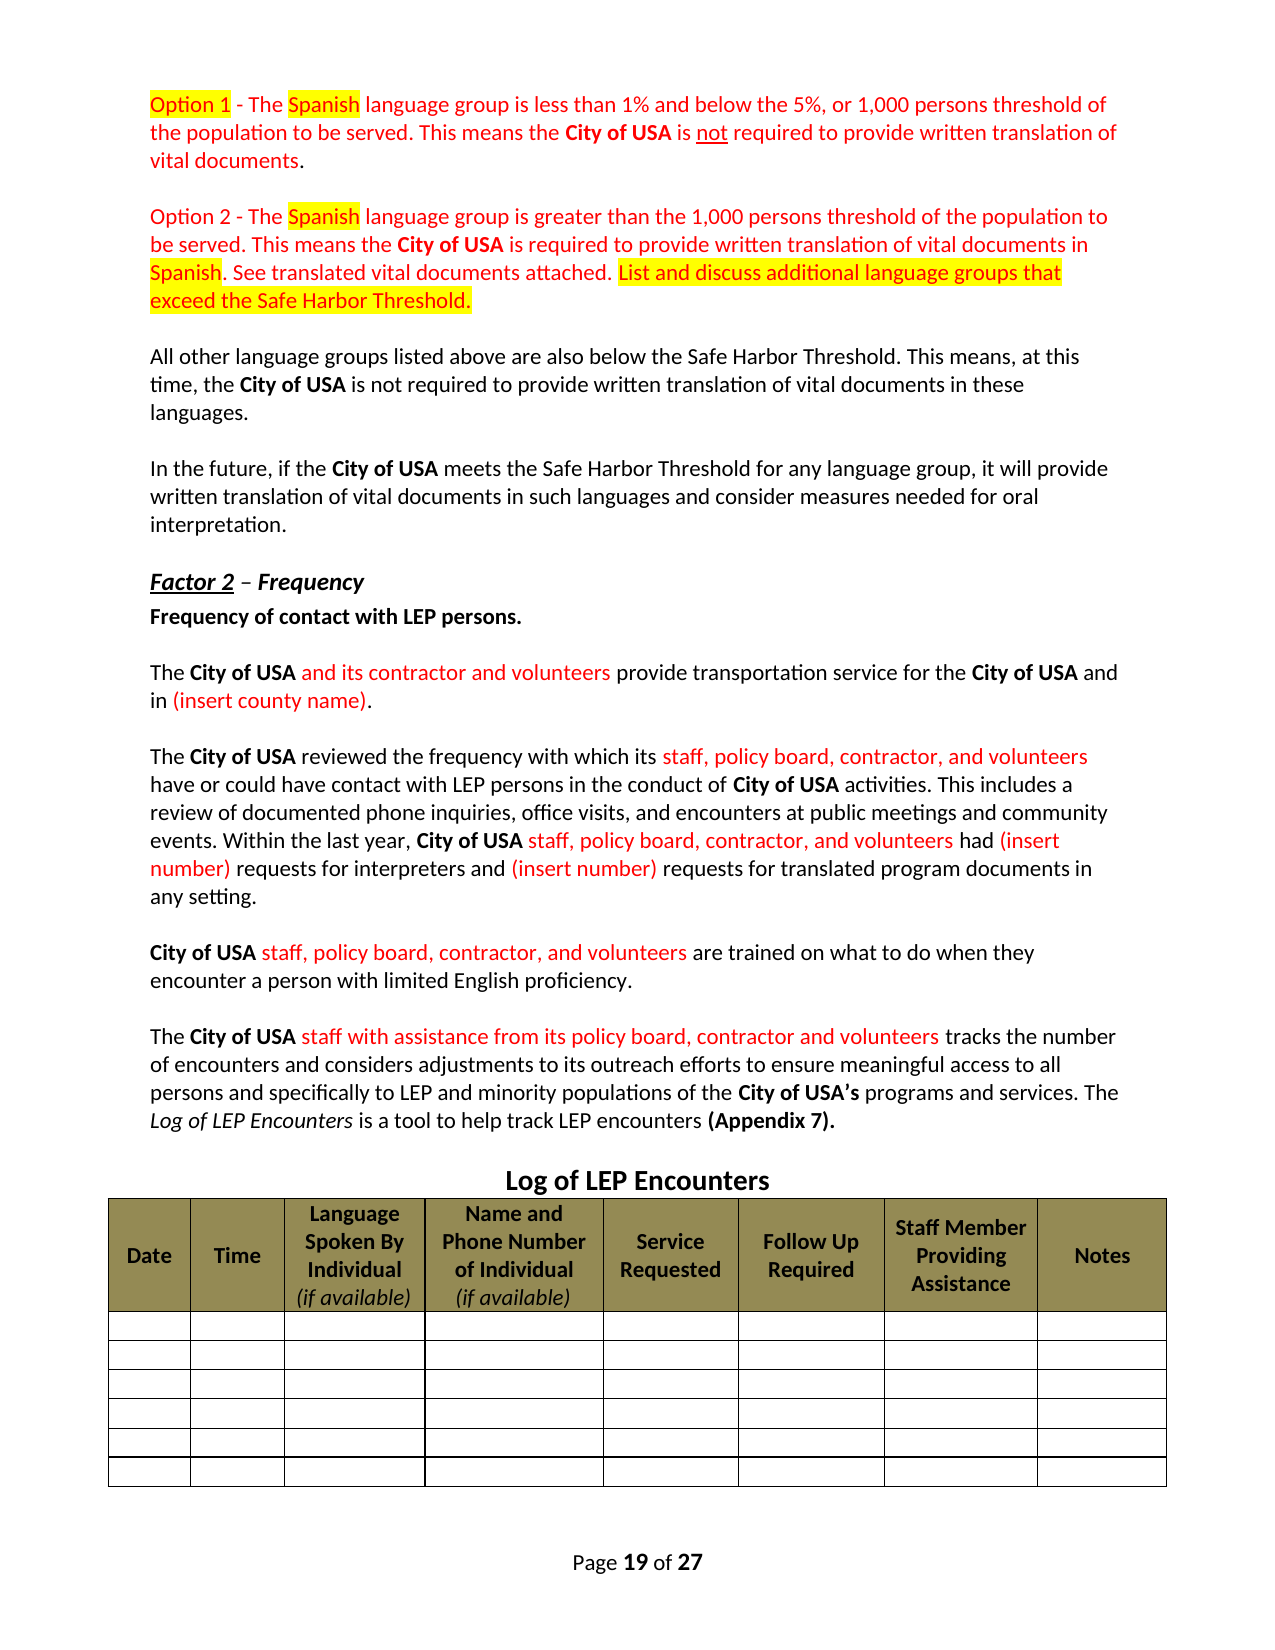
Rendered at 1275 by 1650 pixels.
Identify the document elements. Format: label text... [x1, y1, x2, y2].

list City of USA staff, policy board, contractor, and volunteers are trained on what to do when they encounter a person with limited English proficiency. [150, 938, 1125, 994]
table_cell [885, 1370, 1037, 1398]
text Option 2 - The Spanish language group is greater than the 1,000 persons threshold of the population to be served. This means the City of USA is required to provide written translation of vital documents in Spanish. See translated vital documents attached. List and discuss additional language groups that exceed the Safe Harbor Threshold. [150, 202, 1125, 314]
table_cell [285, 1370, 424, 1398]
table_cell [109, 1312, 190, 1340]
table_cell [191, 1341, 284, 1369]
table_cell [604, 1341, 738, 1369]
list The City of USA reviewed the frequency with which its staff, policy board, contractor, and volunteers have or could have contact with LEP persons in the conduct of City of USA activities. This includes a review of documented phone inquiries, office visits, and encounters at public meetings and community events. Within the last year, City of USA staff, policy board, contractor, and volunteers had (insert number) requests for interpreters and (insert number) requests for translated program documents in any setting. [150, 742, 1125, 910]
table_header Language Spoken By Individual (if available) [285, 1199, 424, 1311]
table_cell [1038, 1429, 1166, 1456]
table_cell [739, 1312, 884, 1340]
table_header Name and Phone Number of Individual (if available) [426, 1199, 603, 1311]
table_cell [426, 1341, 603, 1369]
table_cell [109, 1399, 190, 1427]
table_cell [426, 1429, 603, 1456]
list Frequency of contact with LEP persons. [150, 602, 1125, 630]
table_cell [426, 1399, 603, 1427]
table_cell [109, 1341, 190, 1369]
table_cell [604, 1458, 738, 1486]
table_cell [191, 1399, 284, 1427]
table_cell [604, 1399, 738, 1427]
text All other language groups listed above are also below the Safe Harbor Threshold. This means, at this time, the City of USA is not required to provide written translation of vital documents in these languages. [150, 342, 1125, 426]
table_cell [109, 1429, 190, 1456]
table_cell [285, 1458, 424, 1486]
table_cell [285, 1312, 424, 1340]
table_cell [739, 1429, 884, 1456]
text Option 1 - The Spanish language group is less than 1% and below the 5%, or 1,000 persons threshold of the population to be served. This means the City of USA is not required to provide written translation of vital documents. [150, 90, 1125, 174]
table_cell [604, 1429, 738, 1456]
table_header Time [191, 1199, 284, 1311]
table_cell [1038, 1341, 1166, 1369]
table_cell [426, 1312, 603, 1340]
table_cell [191, 1312, 284, 1340]
table_cell [885, 1458, 1037, 1486]
table_cell [885, 1429, 1037, 1456]
table_cell [739, 1458, 884, 1486]
table_cell [426, 1458, 603, 1486]
table_header Date [109, 1199, 190, 1311]
table_cell [1038, 1399, 1166, 1427]
table_cell [1038, 1458, 1166, 1486]
table_header Staff Member Providing Assistance [885, 1199, 1037, 1311]
table_cell [885, 1312, 1037, 1340]
table_cell [739, 1399, 884, 1427]
table_cell [604, 1370, 738, 1398]
table_cell [604, 1312, 738, 1340]
table_cell [739, 1341, 884, 1369]
table_cell [426, 1370, 603, 1398]
table_header Service Requested [604, 1199, 738, 1311]
table_cell [885, 1399, 1037, 1427]
table_cell [109, 1370, 190, 1398]
text In the future, if the City of USA meets the Safe Harbor Threshold for any language group, it will provide written translation of vital documents in such languages and consider measures needed for oral interpretation. [150, 454, 1125, 538]
text The City of USA and its contractor and volunteers provide transportation service for the City of USA and in (insert county name). [150, 658, 1125, 714]
table_cell [885, 1341, 1037, 1369]
table_cell [739, 1370, 884, 1398]
table_cell [191, 1370, 284, 1398]
table_cell [109, 1458, 190, 1486]
list The City of USA staff with assistance from its policy board, contractor and volunteers tracks the number of encounters and considers adjustments to its outreach efforts to ensure meaningful access to all persons and specifically to LEP and minority populations of the City of USA’s programs and services. The Log of LEP Encounters is a tool to help track LEP encounters (Appendix 7). [150, 1022, 1125, 1134]
table_cell [1038, 1312, 1166, 1340]
table_cell [285, 1429, 424, 1456]
table_cell [1038, 1370, 1166, 1398]
table_header Follow Up Required [739, 1199, 884, 1311]
table_cell [285, 1399, 424, 1427]
table_header Notes [1038, 1199, 1166, 1311]
text Log of LEP Encounters [150, 1162, 1125, 1198]
table_cell [191, 1429, 284, 1456]
table_cell [285, 1341, 424, 1369]
table_cell [191, 1458, 284, 1486]
text Factor 2 – Frequency [150, 566, 1125, 597]
